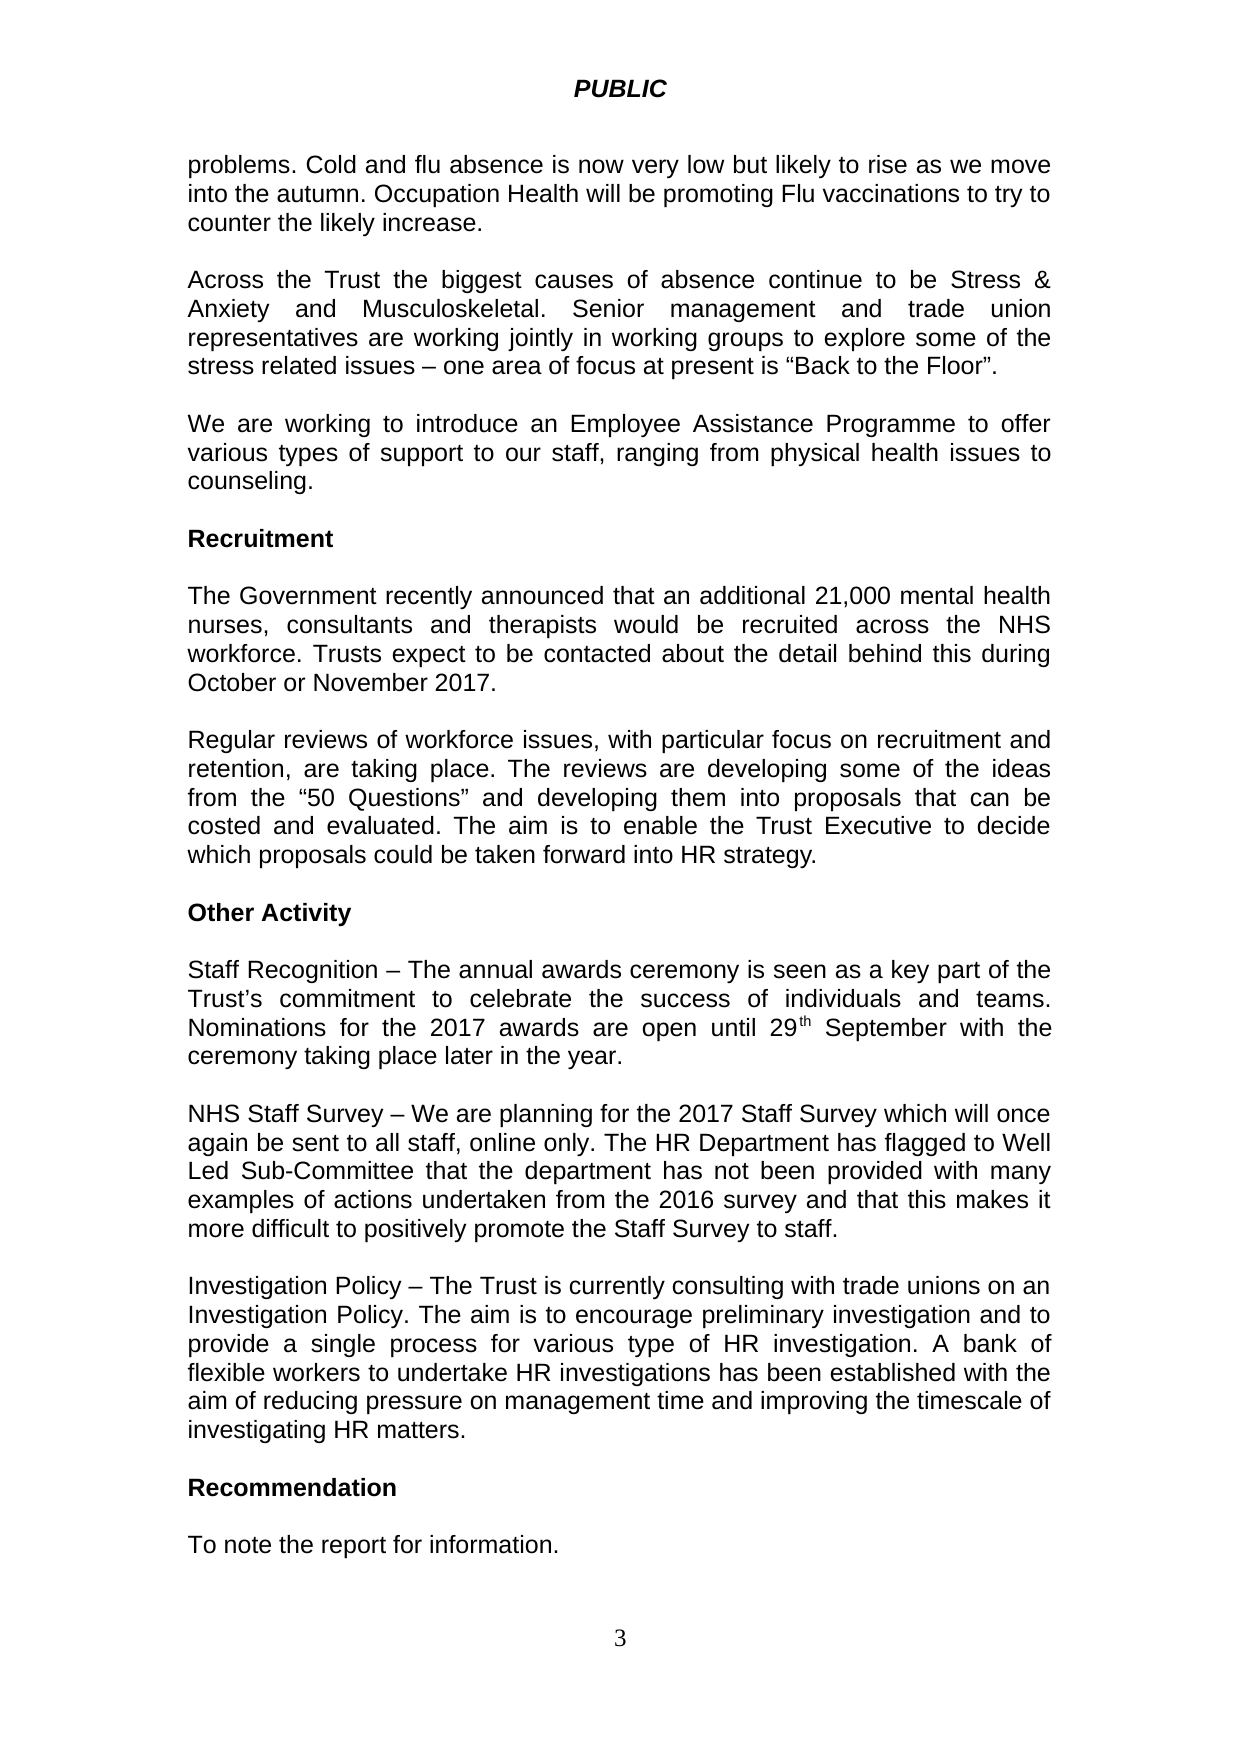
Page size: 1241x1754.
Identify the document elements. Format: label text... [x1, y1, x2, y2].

text Recruitment [187, 524, 1053, 552]
text To note the report for information. [99, 1530, 1053, 1559]
text Other Activity [187, 897, 1053, 926]
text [187, 150, 1053, 236]
text Regular reviews of workforce issues, with particular focus on recruitment and retention, are taking place. The reviews are developing some of the ideas from the “50 Questions” and developing them into proposals that can be costed and evaluated. The aim is to enable the Trust Executive to decide which proposals could be taken forward into HR strategy. [187, 725, 1053, 869]
text Staff Recognition – The annual awards ceremony is seen as a key part of the Trust’s commitment to celebrate the success of individuals and teams. Nominations for the 2017 awards are open until 29th September with the ceremony taking place later in the year. [187, 955, 1053, 1070]
text NHS Staff Survey – We are planning for the 2017 Staff Survey which will once again be sent to all staff, online only. The HR Department has flagged to Well Led Sub-Committee that the department has not been provided with many examples of actions undertaken from the 2016 survey and that this makes it more difficult to positively promote the Staff Survey to staff. [187, 1099, 1053, 1242]
text Across the Trust the biggest causes of absence continue to be Stress & Anxiety and Musculoskeletal. Senior management and trade union representatives are working jointly in working groups to explore some of the stress related issues – one area of focus at present is “Back to the Floor”. [187, 265, 1053, 380]
text We are working to introduce an Employee Assistance Programme to offer various types of support to our staff, ranging from physical health issues to counseling. [187, 409, 1053, 495]
text The Government recently announced that an additional 21,000 mental health nurses, consultants and therapists would be recruited across the NHS workforce. Trusts expect to be contacted about the detail behind this during October or November 2017. [187, 581, 1053, 696]
text Investigation Policy – The Trust is currently consulting with trade unions on an Investigation Policy. The aim is to encourage preliminary investigation and to provide a single process for various type of HR investigation. A bank of flexible workers to undertake HR investigations has been established with the aim of reducing pressure on management time and improving the timescale of investigating HR matters. [187, 1271, 1053, 1444]
text Recommendation [187, 1472, 1053, 1501]
